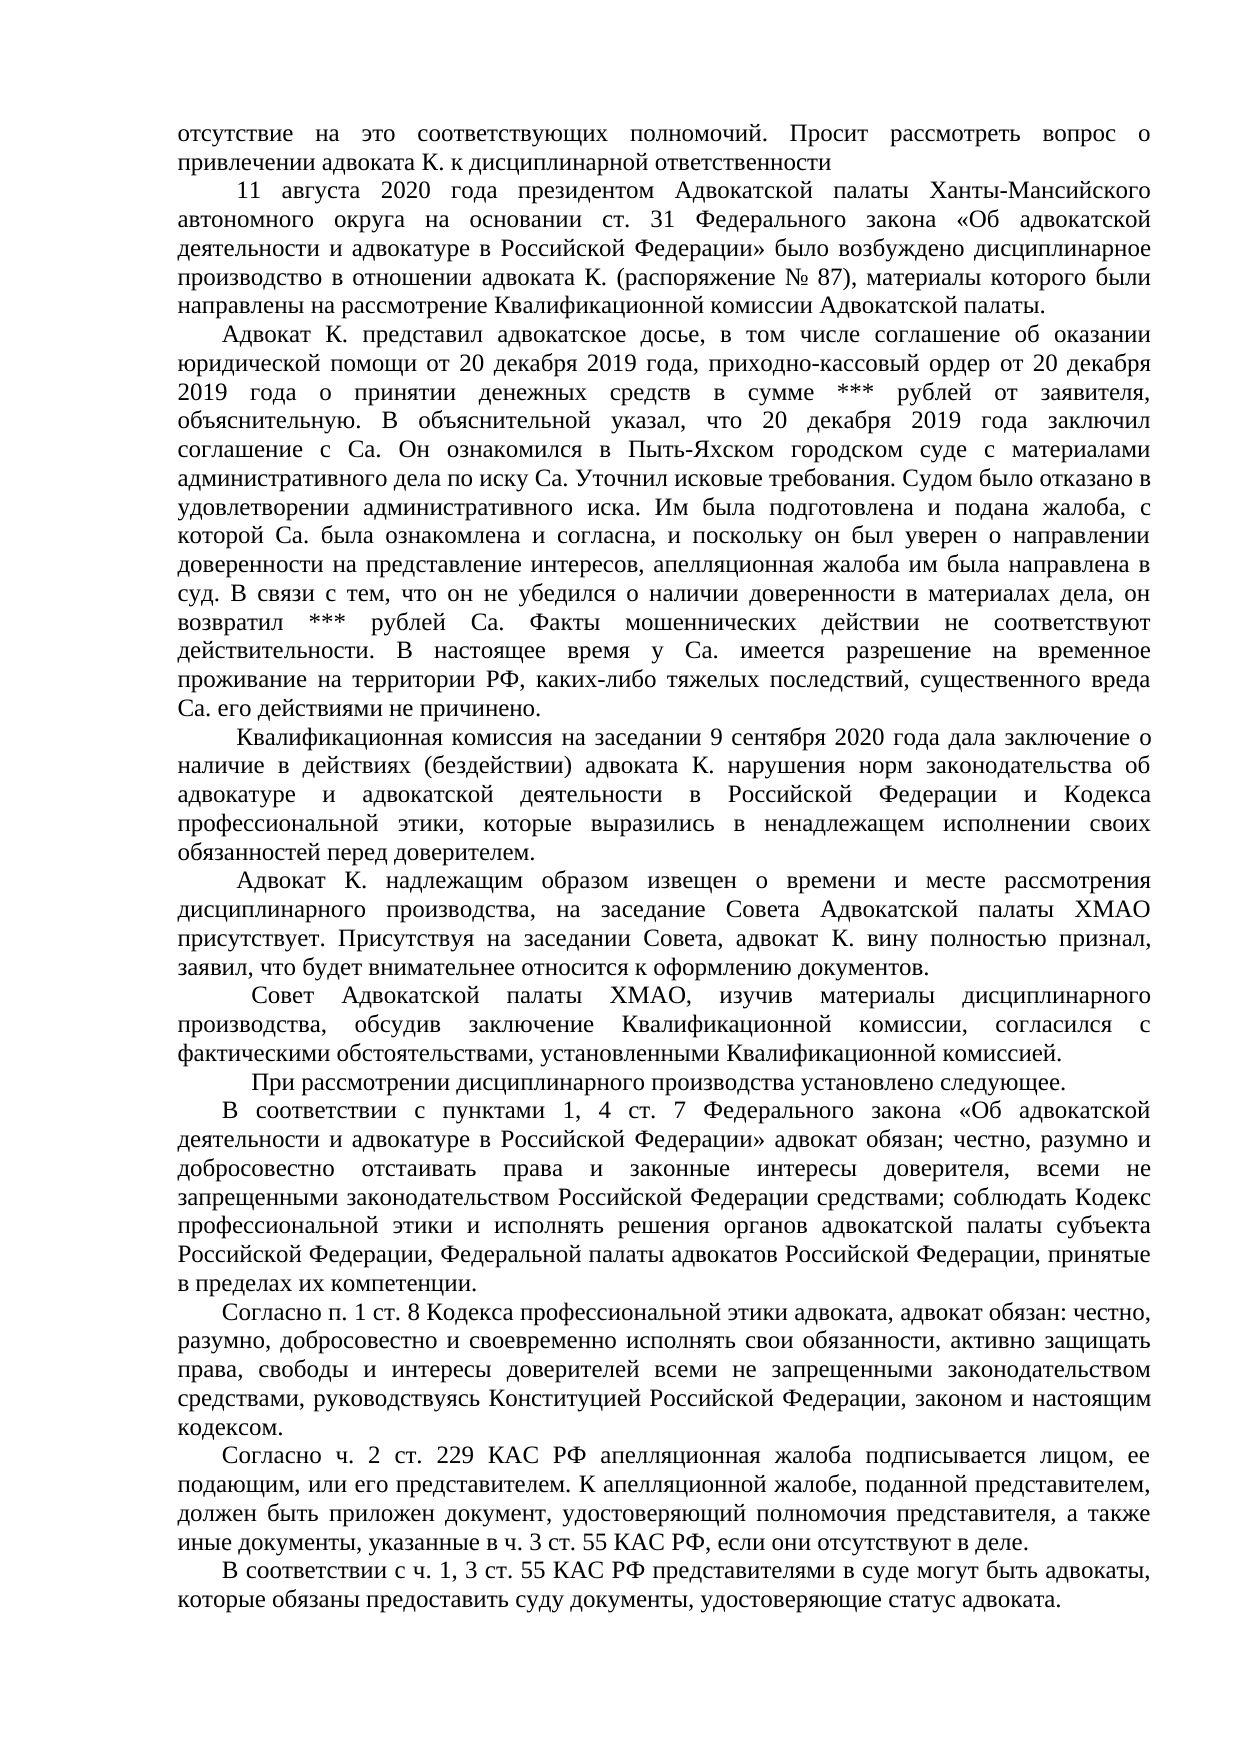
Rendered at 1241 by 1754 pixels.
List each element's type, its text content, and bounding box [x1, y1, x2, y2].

text Согласно ч. 2 ст. 229 КАС РФ апелляционная жалоба подписывается лицом, ее подающим, или его представителем. К апелляционной жалобе, поданной представителем, должен быть приложен документ, удостоверяющий полномочия представителя, а также иные документы, указанные в ч. 3 ст. 55 КАС РФ, если они отсутствуют в деле. [177, 1441, 1152, 1556]
text В соответствии с пунктами 1, 4 ст. 7 Федерального закона «Об адвокатской деятельности и адвокатуре в Российской Федерации» адвокат обязан; честно, разумно и добросовестно отстаивать права и законные интересы доверителя, всеми не запрещенными законодательством Российской Федерации средствами; соблюдать Кодекс профессиональной этики и исполнять решения органов адвокатской палаты субъекта Российской Федерации, Федеральной палаты адвокатов Российской Федерации, принятые в пределах их компетенции. [177, 1096, 1152, 1297]
text Квалификационная комиссия на заседании 9 сентября 2020 года дала заключение о наличие в действиях (бездействии) адвоката К. нарушения норм законодательства об адвокатуре и адвокатской деятельности в Российской Федерации и Кодекса профессиональной этики, которые выразились в ненадлежащем исполнении своих обязанностей перед доверителем. [177, 722, 1152, 866]
text В соответствии с ч. 1, 3 ст. 55 КАС РФ представителями в суде могут быть адвокаты, которые обязаны предоставить суду документы, удостоверяющие статус адвоката. [177, 1556, 1152, 1613]
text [177, 118, 1152, 176]
text Согласно п. 1 ст. 8 Кодекса профессиональной этики адвоката, адвокат обязан: честно, разумно, добросовестно и своевременно исполнять свои обязанности, активно защищать права, свободы и интересы доверителей всеми не запрещенными законодательством средствами, руководствуясь Конституцией Российской Федерации, законом и настоящим кодексом. [177, 1297, 1152, 1441]
text Адвокат К. представил адвокатское досье, в том числе соглашение об оказании юридической помощи от 20 декабря 2019 года, приходно-кассовый ордер от 20 декабря 2019 года о принятии денежных средств в сумме *** рублей от заявителя, объяснительную. В объяснительной указал, что 20 декабря 2019 года заключил соглашение с Са. Он ознакомился в Пыть-Яхском городском суде с материалами административного дела по иску Са. Уточнил исковые требования. Судом было отказано в удовлетворении административного иска. Им была подготовлена и подана жалоба, с которой Са. была ознакомлена и согласна, и поскольку он был уверен о направлении доверенности на представление интересов, апелляционная жалоба им была направлена в суд. В связи с тем, что он не убедился о наличии доверенности в материалах дела, он возвратил *** рублей Са. Факты мошеннических действии не соответствуют действительности. В настоящее время у Са. имеется разрешение на временное проживание на территории РФ, каких-либо тяжелых последствий, существенного вреда Са. его действиями не причинено. [177, 319, 1152, 722]
text Совет Адвокатской палаты ХМАО, изучив материалы дисциплинарного производства, обсудив заключение Квалификационной комиссии, согласился с фактическими обстоятельствами, установленными Квалификационной комиссией. [177, 981, 1152, 1067]
text 11 августа 2020 года президентом Адвокатской палаты Ханты-Мансийского автономного округа на основании ст. 31 Федерального закона «Об адвокатской деятельности и адвокатуре в Российской Федерации» было возбуждено дисциплинарное производство в отношении адвоката К. (распоряжение № 87), материалы которого были направлены на рассмотрение Квалификационной комиссии Адвокатской палаты. [177, 176, 1152, 319]
text При рассмотрении дисциплинарного производства установлено следующее. [177, 1067, 1152, 1096]
text Адвокат К. надлежащим образом извещен о времени и месте рассмотрения дисциплинарного производства, на заседание Совета Адвокатской палаты ХМАО присутствует. Присутствуя на заседании Совета, адвокат К. вину полностью признал, заявил, что будет внимательнее относится к оформлению документов. [177, 866, 1152, 981]
